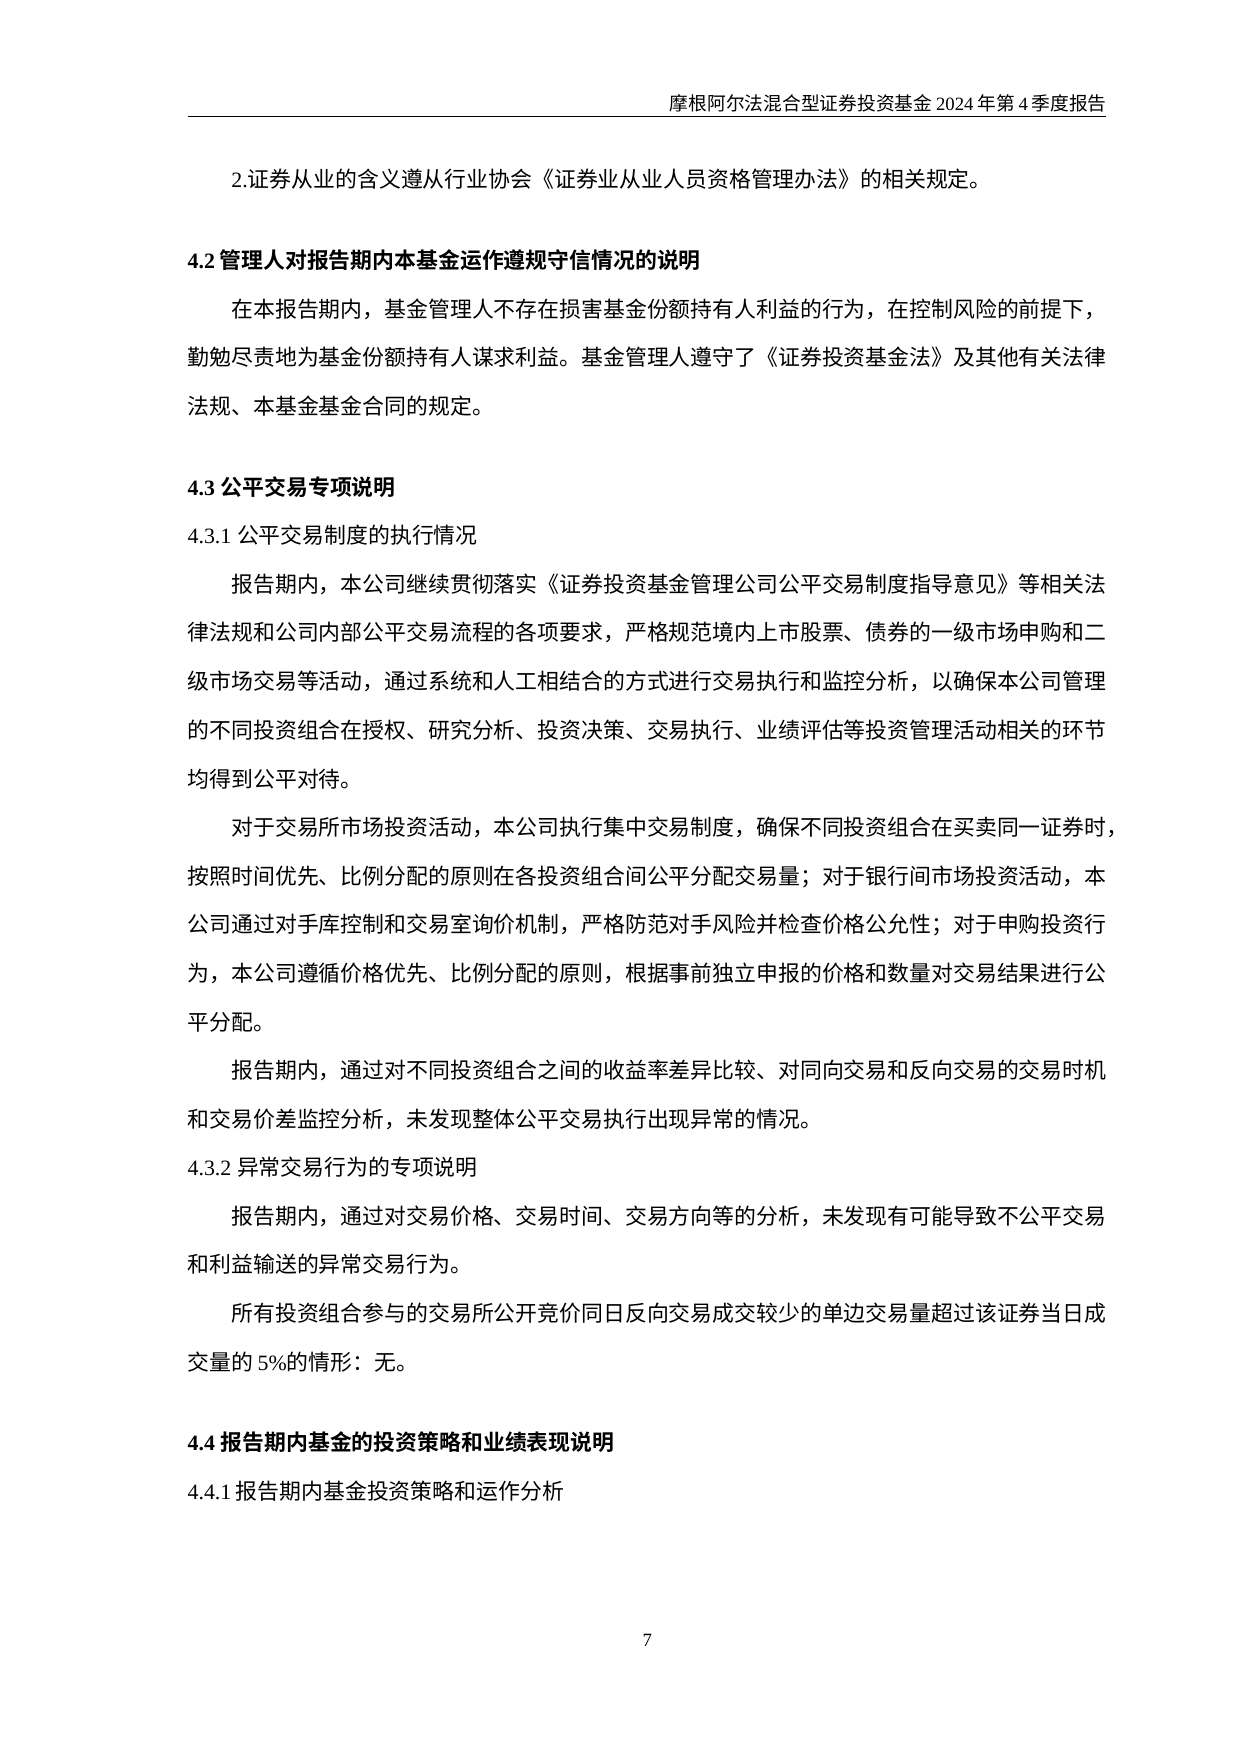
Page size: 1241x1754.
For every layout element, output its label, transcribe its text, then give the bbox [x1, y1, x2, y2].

text 所有投资组合参与的交易所公开竞价同日反向交易成交较少的单边交易量超过该证券当日成交量的5%的情形：无。 [187, 1295, 1106, 1377]
text 报告期内，通过对交易价格、交易时间、交易方向等的分析，未发现有可能导致不公平交易和利益输送的异常交易行为。 [187, 1198, 1106, 1279]
text 对于交易所市场投资活动，本公司执行集中交易制度，确保不同投资组合在买卖同一证券时，按照时间优先、比例分配的原则在各投资组合间公平分配交易量；对于银行间市场投资活动，本公司通过对手库控制和交易室询价机制，严格防范对手风险并检查价格公允性；对于申购投资行为，本公司遵循价格优先、比例分配的原则，根据事前独立申报的价格和数量对交易结果进行公平分配。 [187, 809, 1106, 1037]
text 报告期内，通过对不同投资组合之间的收益率差异比较、对同向交易和反向交易的交易时机和交易价差监控分析，未发现整体公平交易执行出现异常的情况。 [187, 1053, 1106, 1134]
text 4.3.2 异常交易行为的专项说明 [187, 1150, 1106, 1182]
text 报告期内，本公司继续贯彻落实《证券投资基金管理公司公平交易制度指导意见》等相关法律法规和公司内部公平交易流程的各项要求，严格规范境内上市股票、债券的一级市场申购和二级市场交易等活动，通过系统和人工相结合的方式进行交易执行和监控分析，以确保本公司管理的不同投资组合在授权、研究分析、投资决策、交易执行、业绩评估等投资管理活动相关的环节均得到公平对待。 [187, 566, 1106, 794]
text 4.2管理人对报告期内本基金运作遵规守信情况的说明 [187, 243, 1106, 275]
text 4.4 报告期内基金的投资策略和业绩表现说明 [187, 1425, 1106, 1457]
text 4.4.1报告期内基金投资策略和运作分析 [187, 1473, 1106, 1506]
text 在本报告期内，基金管理人不存在损害基金份额持有人利益的行为，在控制风险的前提下，勤勉尽责地为基金份额持有人谋求利益。基金管理人遵守了《证券投资基金法》及其他有关法律法规、本基金基金合同的规定。 [187, 291, 1106, 421]
text 4.3.1 公平交易制度的执行情况 [187, 518, 1106, 550]
text 2.证券从业的含义遵从行业协会《证券业从业人员资格管理办法》的相关规定。 [187, 162, 1106, 194]
text 4.3 公平交易专项说明 [187, 469, 1106, 502]
